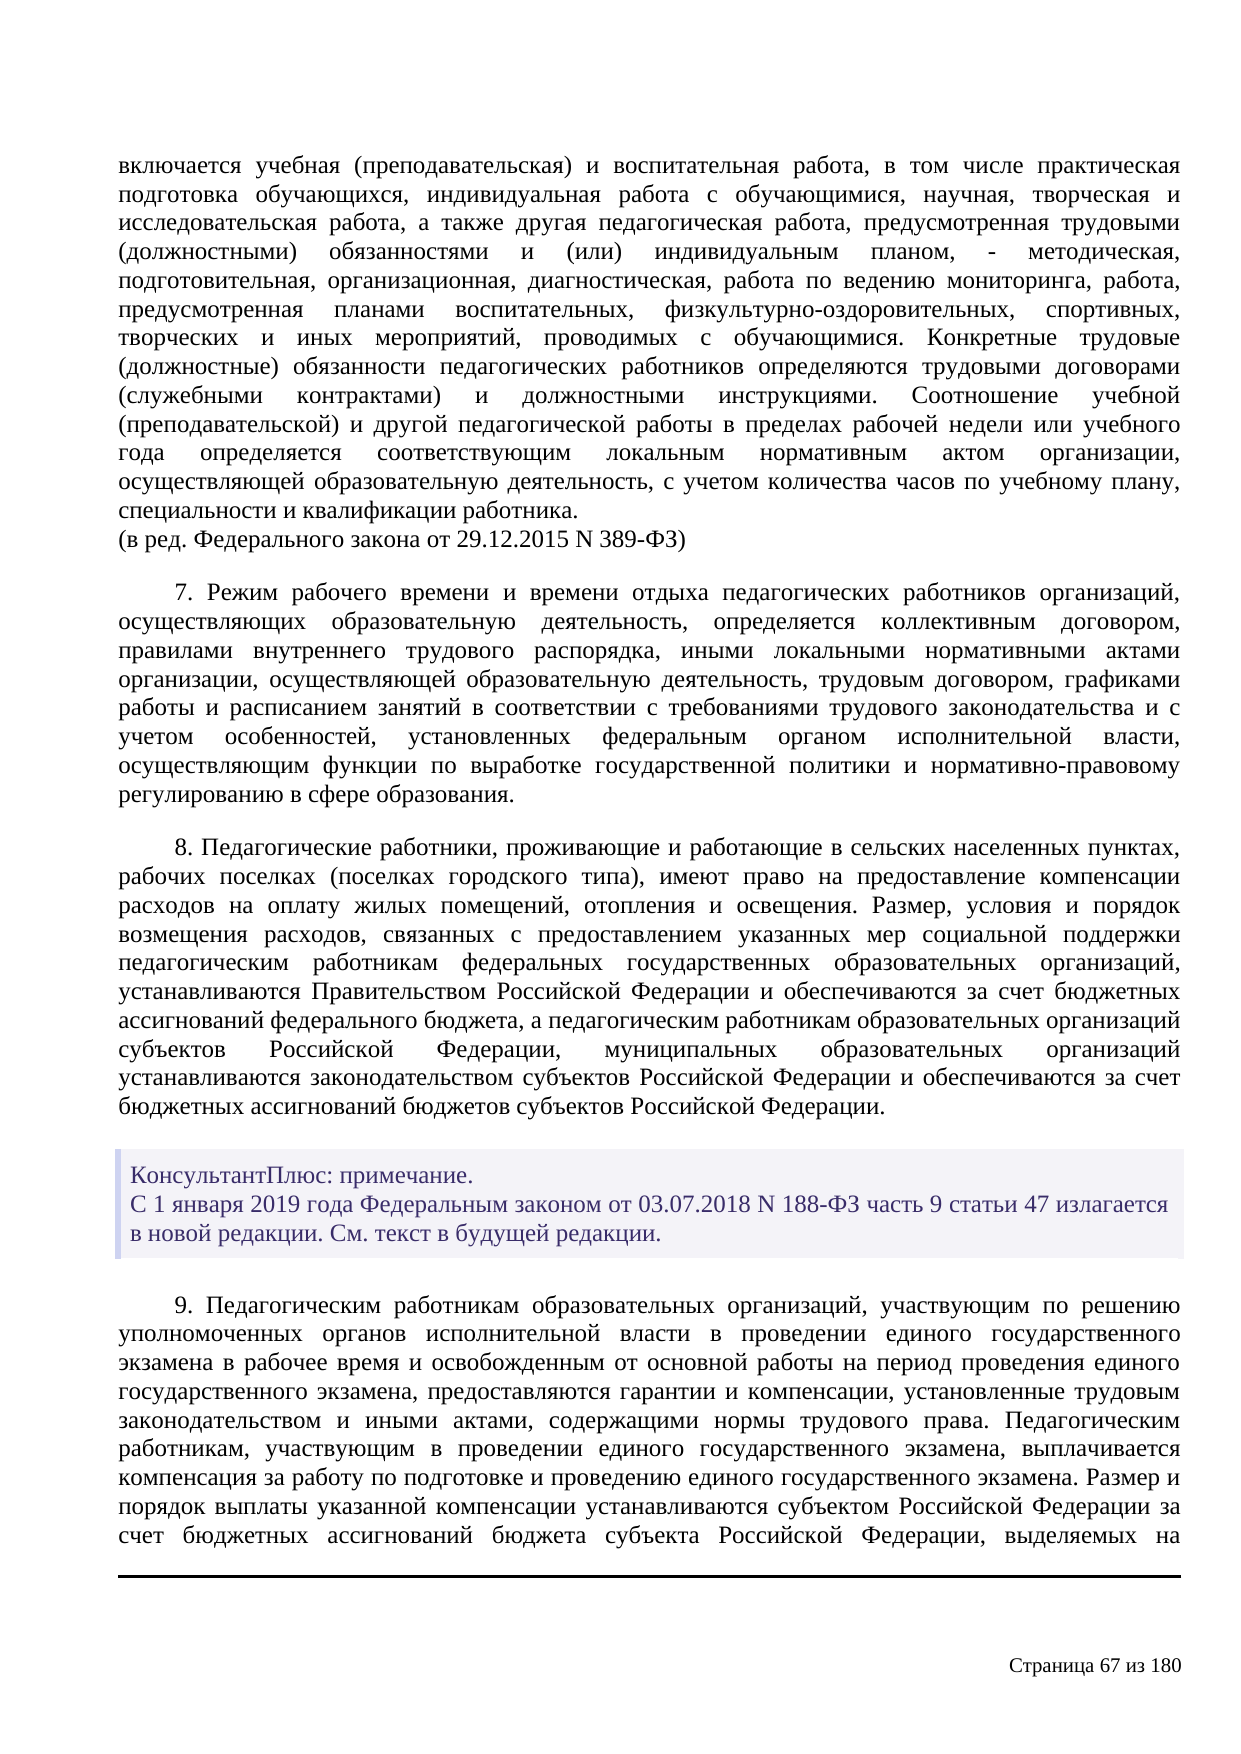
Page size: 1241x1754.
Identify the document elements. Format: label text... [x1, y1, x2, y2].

text (в ред. Федерального закона от 29.12.2015 N 389-ФЗ) [118, 524, 1181, 552]
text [118, 1290, 1181, 1548]
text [118, 150, 1181, 524]
table_header КонсультантПлюс: примечание. С 1 января 2019 года Федеральным законом от 03.07.2018 N 188-ФЗ часть 9 статьи 47 излагается в новой редакции. См. текст в будущей редакции. [121, 1149, 1178, 1258]
text 8. Педагогические работники, проживающие и работающие в сельских населенных пунктах, рабочих поселках (поселках городского типа), имеют право на предоставление компенсации расходов на оплату жилых помещений, отопления и освещения. Размер, условия и порядок возмещения расходов, связанных с предоставлением указанных мер социальной поддержки педагогическим работникам федеральных государственных образовательных организаций, устанавливаются Правительством Российской Федерации и обеспечиваются за счет бюджетных ассигнований федерального бюджета, а педагогическим работникам образовательных организаций субъектов Российской Федерации, муниципальных образовательных организаций устанавливаются законодательством субъектов Российской Федерации и обеспечиваются за счет бюджетных ассигнований бюджетов субъектов Российской Федерации. [118, 832, 1181, 1120]
text 7. Режим рабочего времени и времени отдыха педагогических работников организаций, осуществляющих образовательную деятельность, определяется коллективным договором, правилами внутреннего трудового распорядка, иными локальными нормативными актами организации, осуществляющей образовательную деятельность, трудовым договором, графиками работы и расписанием занятий в соответствии с требованиями трудового законодательства и с учетом особенностей, установленных федеральным органом исполнительной власти, осуществляющим функции по выработке государственной политики и нормативно-правовому регулированию в сфере образования. [118, 577, 1181, 807]
